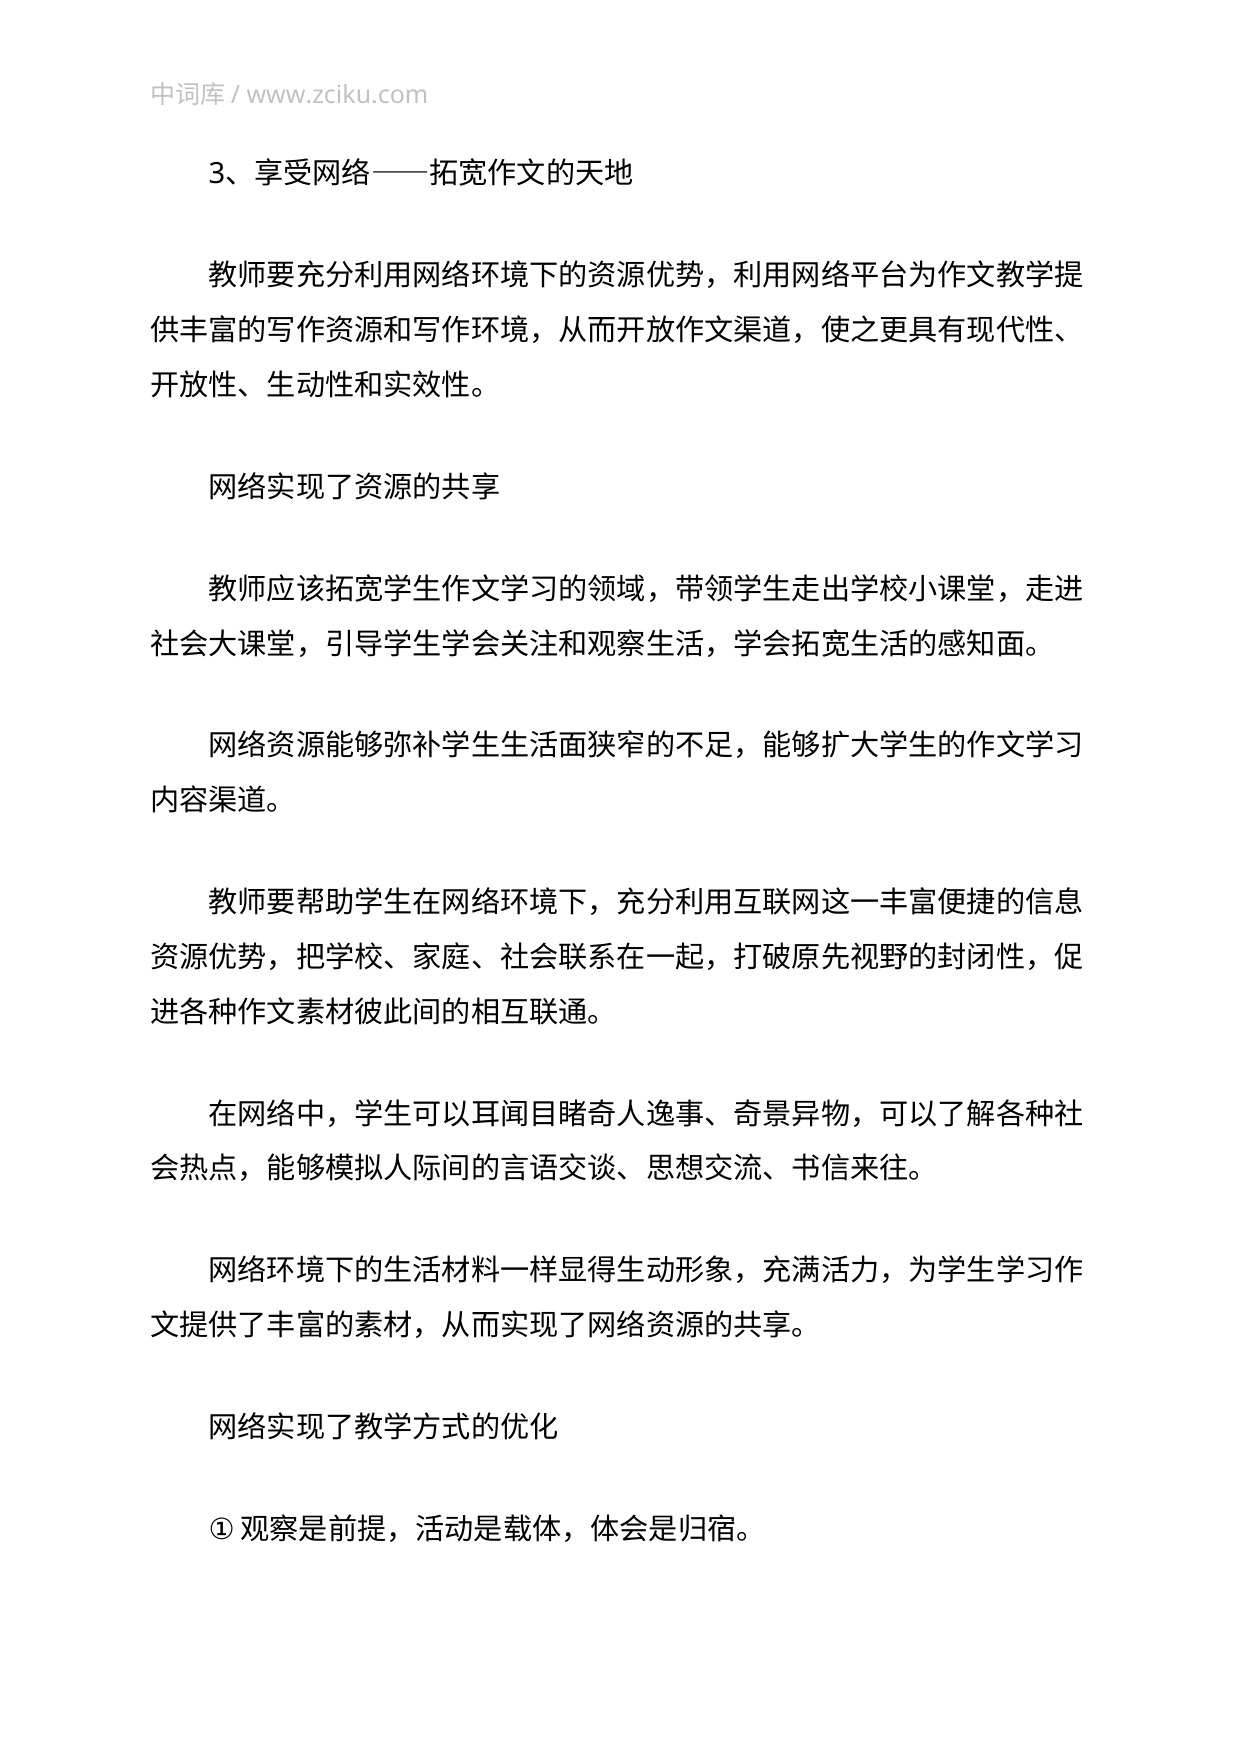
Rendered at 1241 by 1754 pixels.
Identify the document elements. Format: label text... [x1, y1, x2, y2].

text 网络环境下的生活材料一样显得生动形象，充满活力，为学生学习作文提供了丰富的素材，从而实现了网络资源的共享。 [150, 1247, 1090, 1344]
text 教师应该拓宽学生作文学习的领域，带领学生走出学校小课堂，走进社会大课堂，引导学生学会关注和观察生活，学会拓宽生活的感知面。 [150, 565, 1090, 662]
text ①观察是前提，活动是载体，体会是归宿。 [150, 1505, 1090, 1548]
text 网络实现了教学方式的优化 [150, 1403, 1090, 1446]
text 教师要帮助学生在网络环境下，充分利用互联网这一丰富便捷的信息资源优势，把学校、家庭、社会联系在一起，打破原先视野的封闭性，促进各种作文素材彼此间的相互联通。 [150, 879, 1090, 1031]
text 在网络中，学生可以耳闻目睹奇人逸事、奇景异物，可以了解各种社会热点，能够模拟人际间的言语交谈、思想交流、书信来往。 [150, 1090, 1090, 1187]
text 网络实现了资源的共享 [150, 463, 1090, 506]
text 教师要充分利用网络环境下的资源优势，利用网络平台为作文教学提供丰富的写作资源和写作环境，从而开放作文渠道，使之更具有现代性、开放性、生动性和实效性。 [150, 252, 1090, 404]
text 网络资源能够弥补学生生活面狭窄的不足，能够扩大学生的作文学习内容渠道。 [150, 722, 1090, 819]
text 3、享受网络——拓宽作文的天地 [150, 150, 1090, 192]
